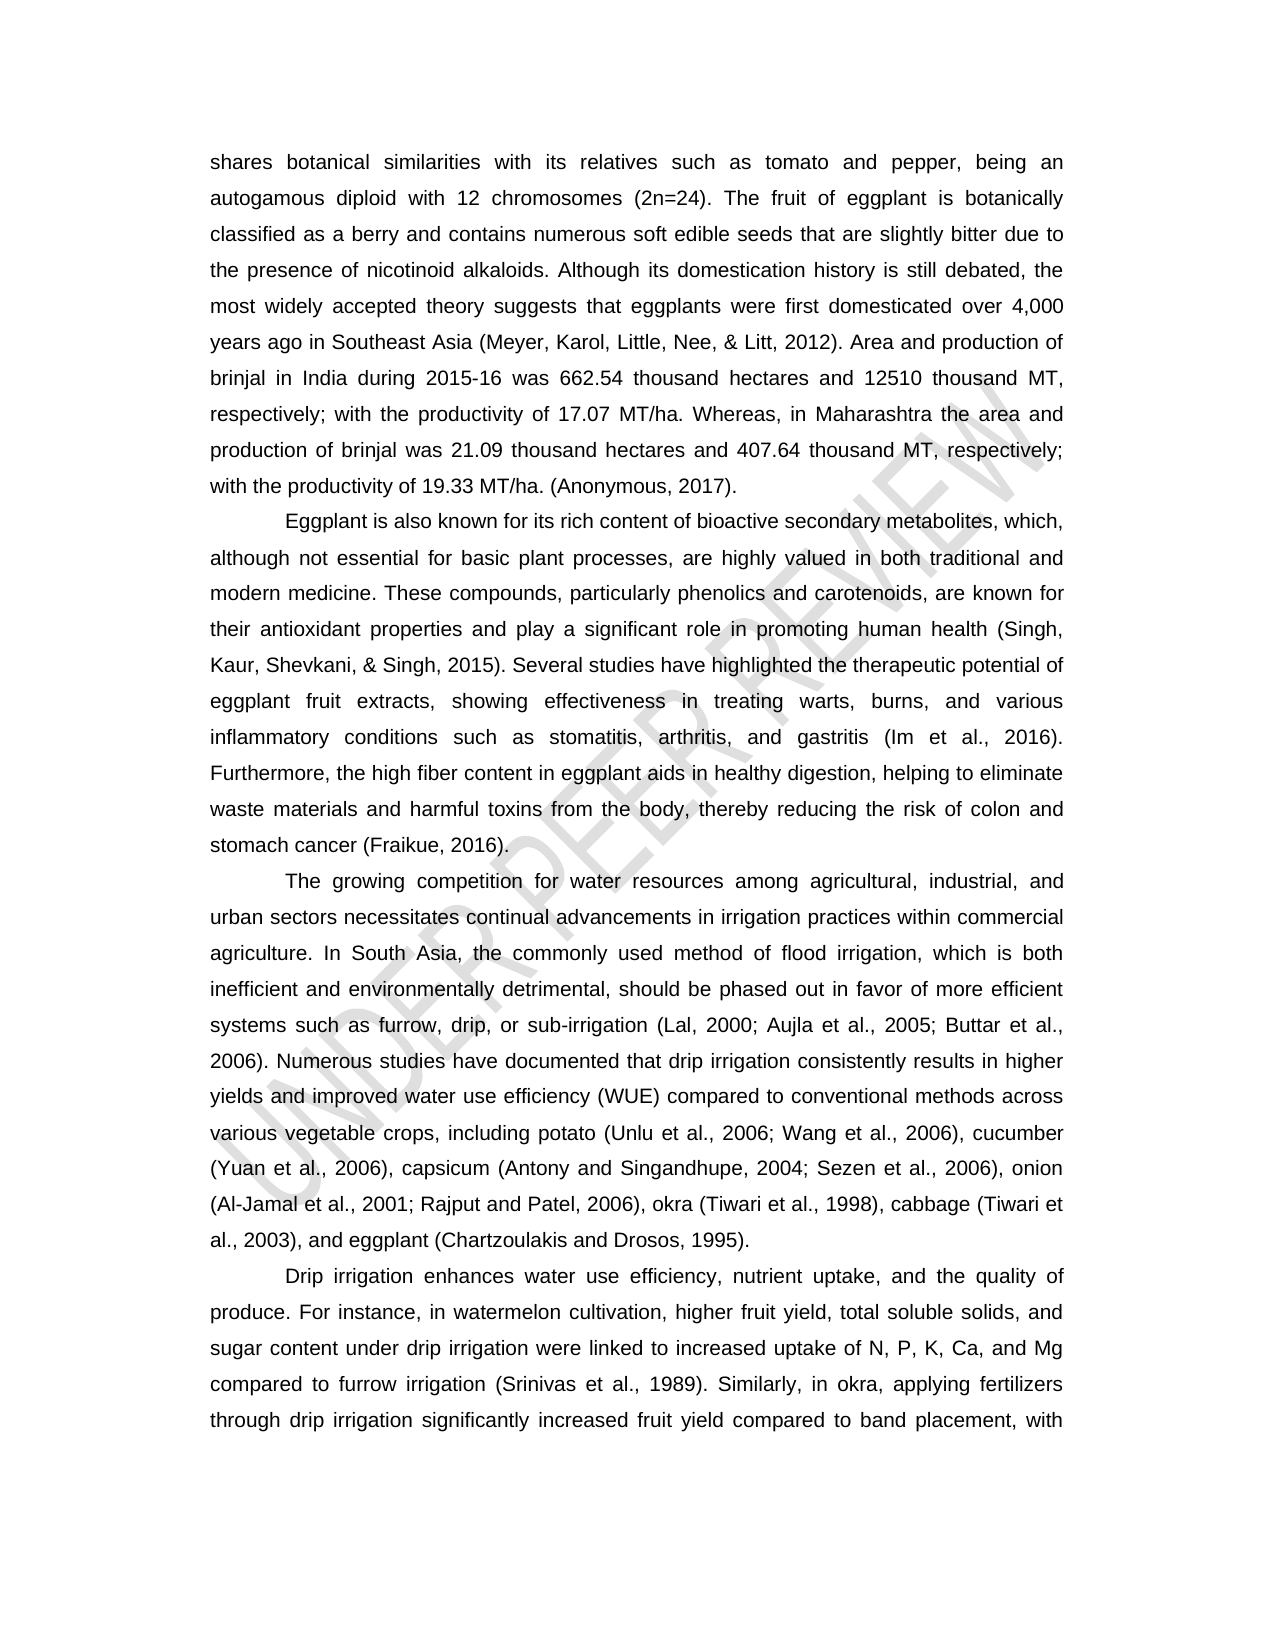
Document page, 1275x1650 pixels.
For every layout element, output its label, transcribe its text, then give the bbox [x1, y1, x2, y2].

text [210, 150, 1065, 497]
text The growing competition for water resources among agricultural, industrial, and urban sectors necessitates continual advancements in irrigation practices within commercial agriculture. In South Asia, the commonly used method of flood irrigation, which is both inefficient and environmentally detrimental, should be phased out in favor of more efficient systems such as furrow, drip, or sub-irrigation (Lal, 2000; Aujla et al., 2005; Buttar et al., 2006). Numerous studies have documented that drip irrigation consistently results in higher yields and improved water use efficiency (WUE) compared to conventional methods across various vegetable crops, including potato (Unlu et al., 2006; Wang et al., 2006), cucumber (Yuan et al., 2006), capsicum (Antony and Singandhupe, 2004; Sezen et al., 2006), onion (Al-Jamal et al., 2001; Rajput and Patel, 2006), okra (Tiwari et al., 1998), cabbage (Tiwari et al., 2003), and eggplant (Chartzoulakis and Drosos, 1995). [210, 869, 1065, 1252]
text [210, 1264, 1065, 1432]
text Eggplant is also known for its rich content of bioactive secondary metabolites, which, although not essential for basic plant processes, are highly valued in both traditional and modern medicine. These compounds, particularly phenolics and carotenoids, are known for their antioxidant properties and play a significant role in promoting human health (Singh, Kaur, Shevkani, & Singh, 2015). Several studies have highlighted the therapeutic potential of eggplant fruit extracts, showing effectiveness in treating warts, burns, and various inflammatory conditions such as stomatitis, arthritis, and gastritis (Im et al., 2016). Furthermore, the high fiber content in eggplant aids in healthy digestion, helping to eliminate waste materials and harmful toxins from the body, thereby reducing the risk of colon and stomach cancer (Fraikue, 2016). [210, 509, 1065, 857]
